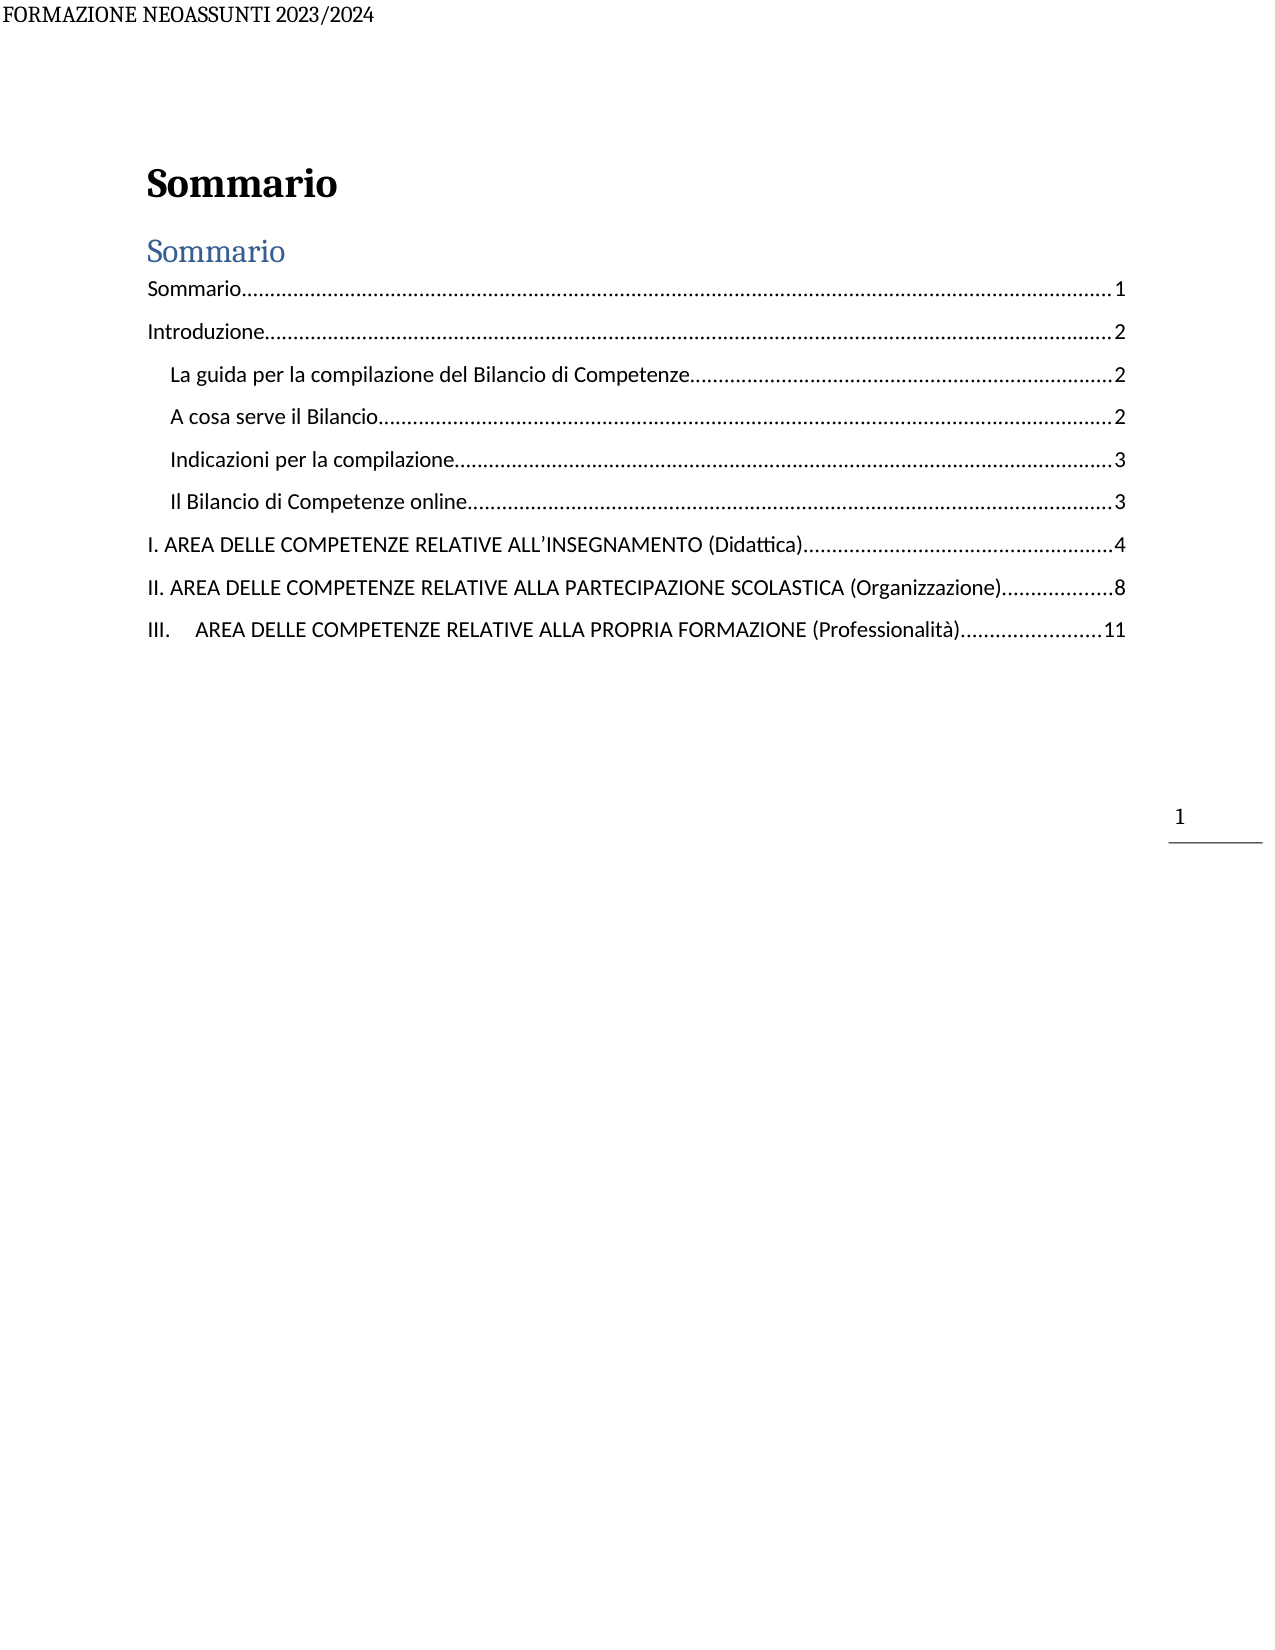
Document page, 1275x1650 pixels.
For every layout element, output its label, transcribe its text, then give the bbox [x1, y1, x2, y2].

text 1 [100, 803, 1185, 830]
subtitle Sommario [147, 159, 1208, 207]
subtitle Sommario [147, 233, 1208, 271]
